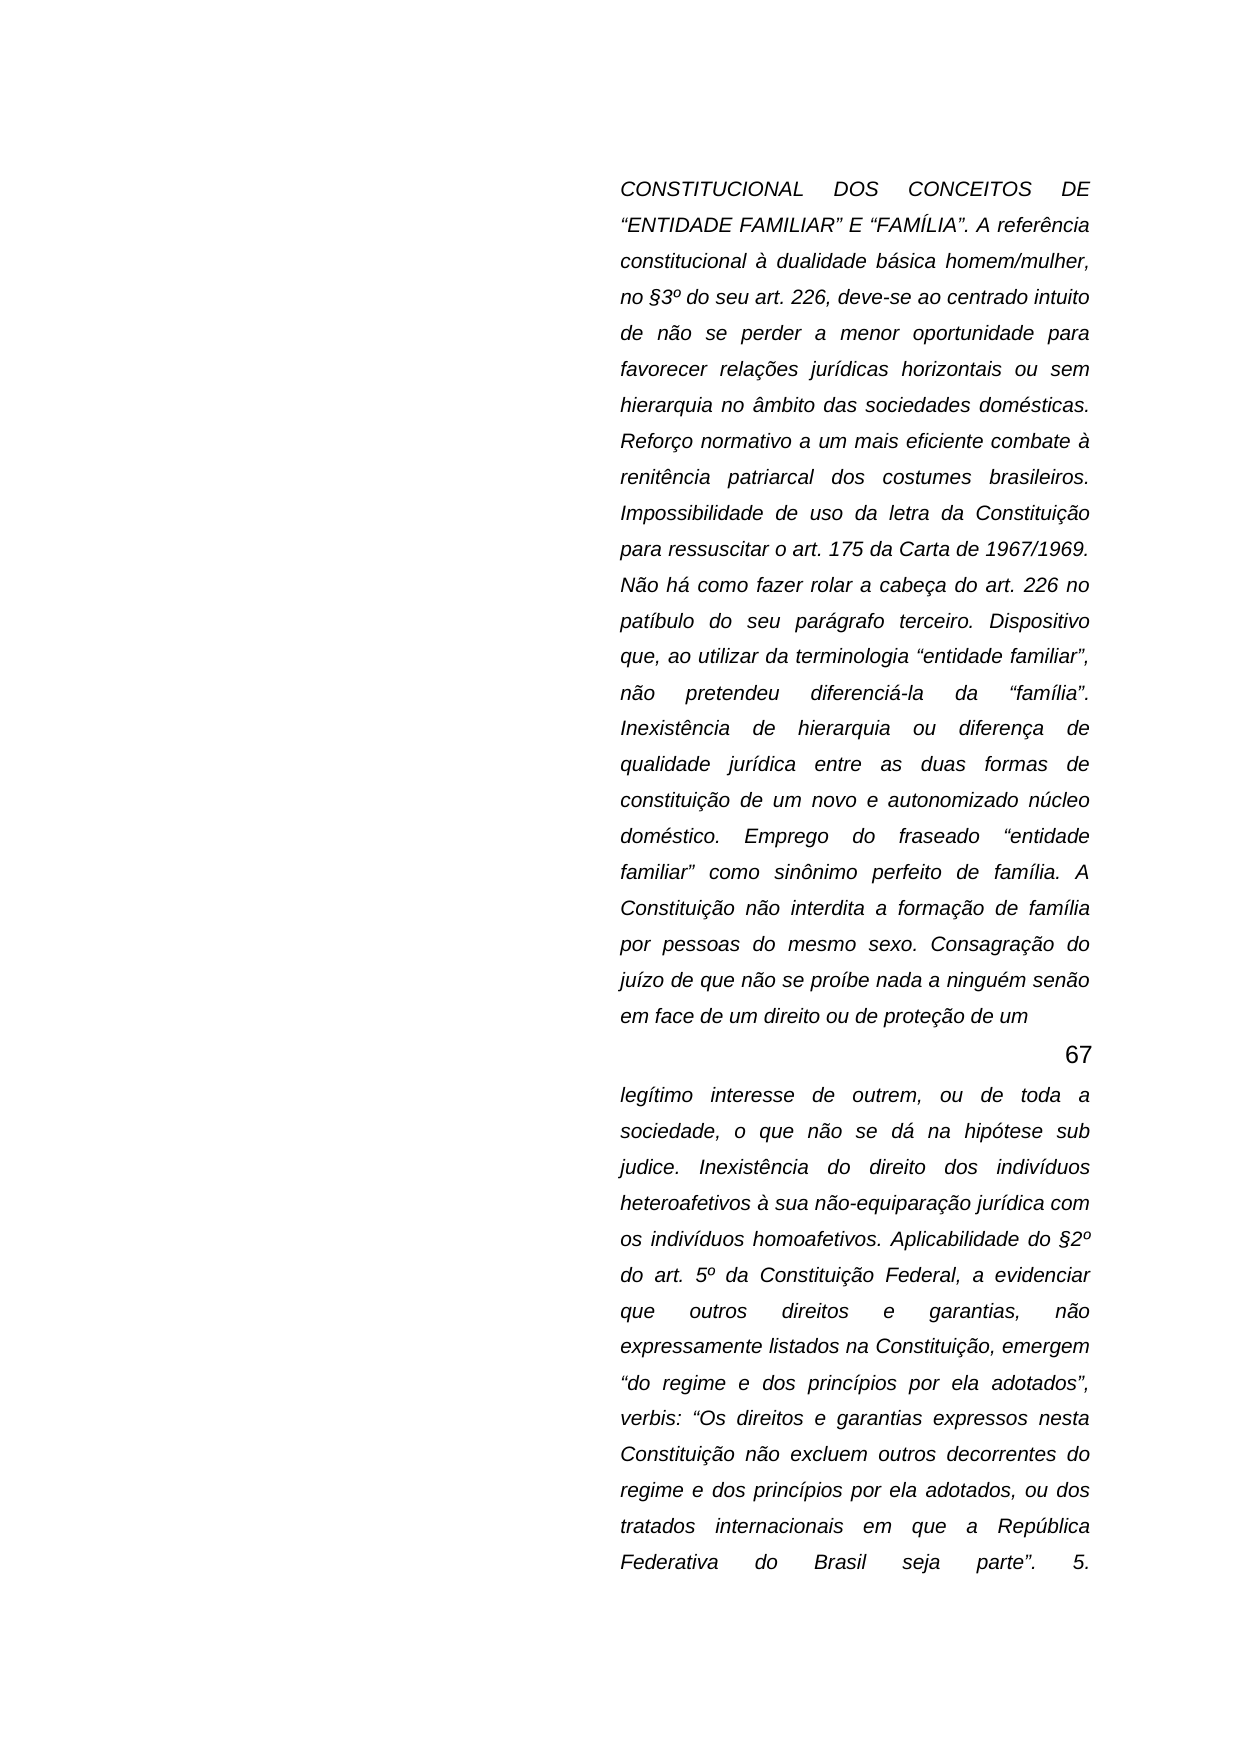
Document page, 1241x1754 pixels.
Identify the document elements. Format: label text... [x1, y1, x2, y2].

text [620, 177, 1092, 1028]
text 67 [620, 1040, 1092, 1068]
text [620, 1083, 1092, 1574]
